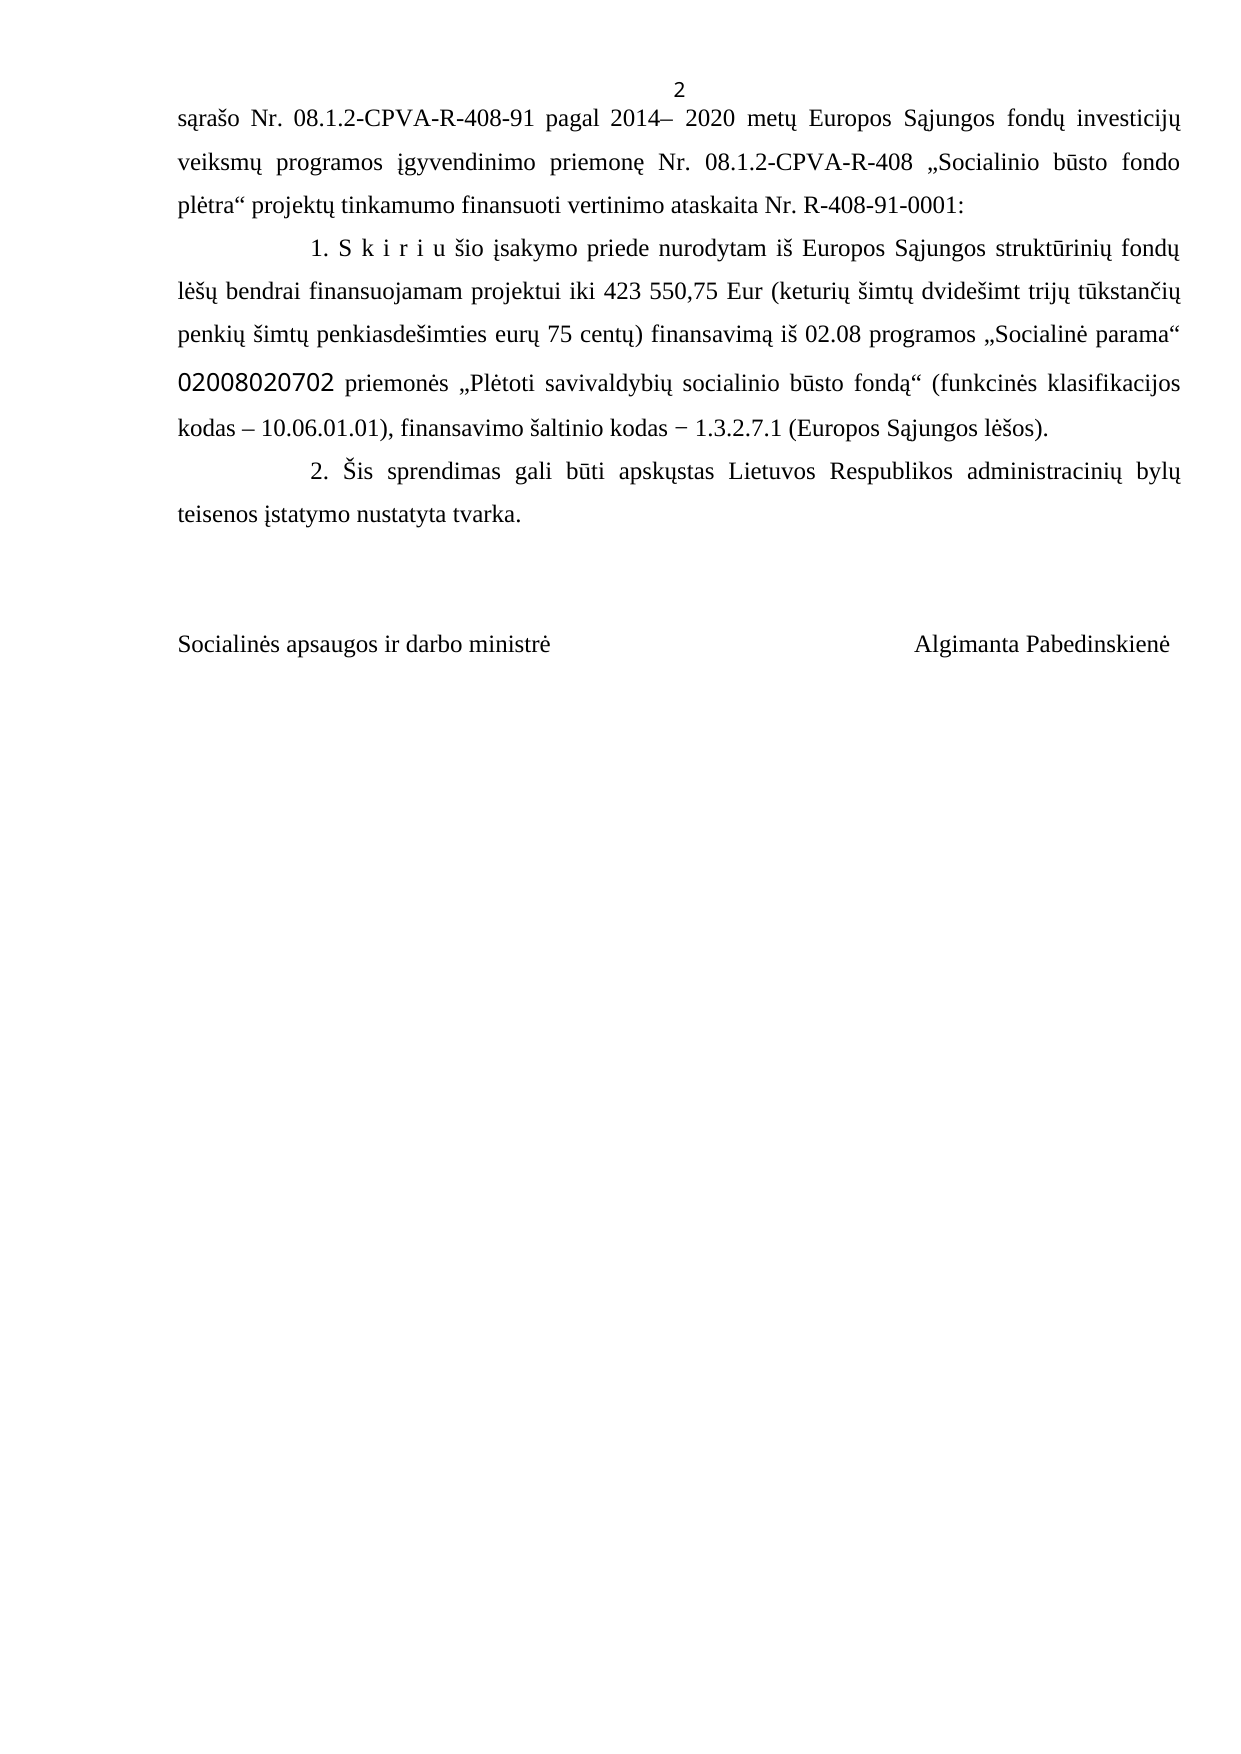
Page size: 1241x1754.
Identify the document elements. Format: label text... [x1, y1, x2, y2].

table_header Socialinės apsaugos ir darbo ministrė [166, 629, 648, 658]
text 1. S k i r i u šio įsakymo priede nurodytam iš Europos Sąjungos struktūrinių fondų lėšų bendrai finansuojamam projektui iki 423 550,75 Eur (keturių šimtų dvidešimt trijų tūkstančių penkių šimtų penkiasdešimties eurų 75 centų) finansavimą iš 02.08 programos „Socialinė parama“ 02008020702 priemonės „Plėtoti savivaldybių socialinio būsto fondą“ (funkcinės klasifikacijos kodas – 10.06.01.01), finansavimo šaltinio kodas − 1.3.2.7.1 (Europos Sąjungos lėšos). [177, 233, 1181, 442]
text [177, 103, 1181, 218]
text 2. Šis sprendimas gali būti apskųstas Lietuvos Respublikos administracinių bylų teisenos įstatymo nustatyta tvarka. [177, 456, 1181, 528]
table_header Algimanta Pabedinskienė [648, 629, 1181, 658]
